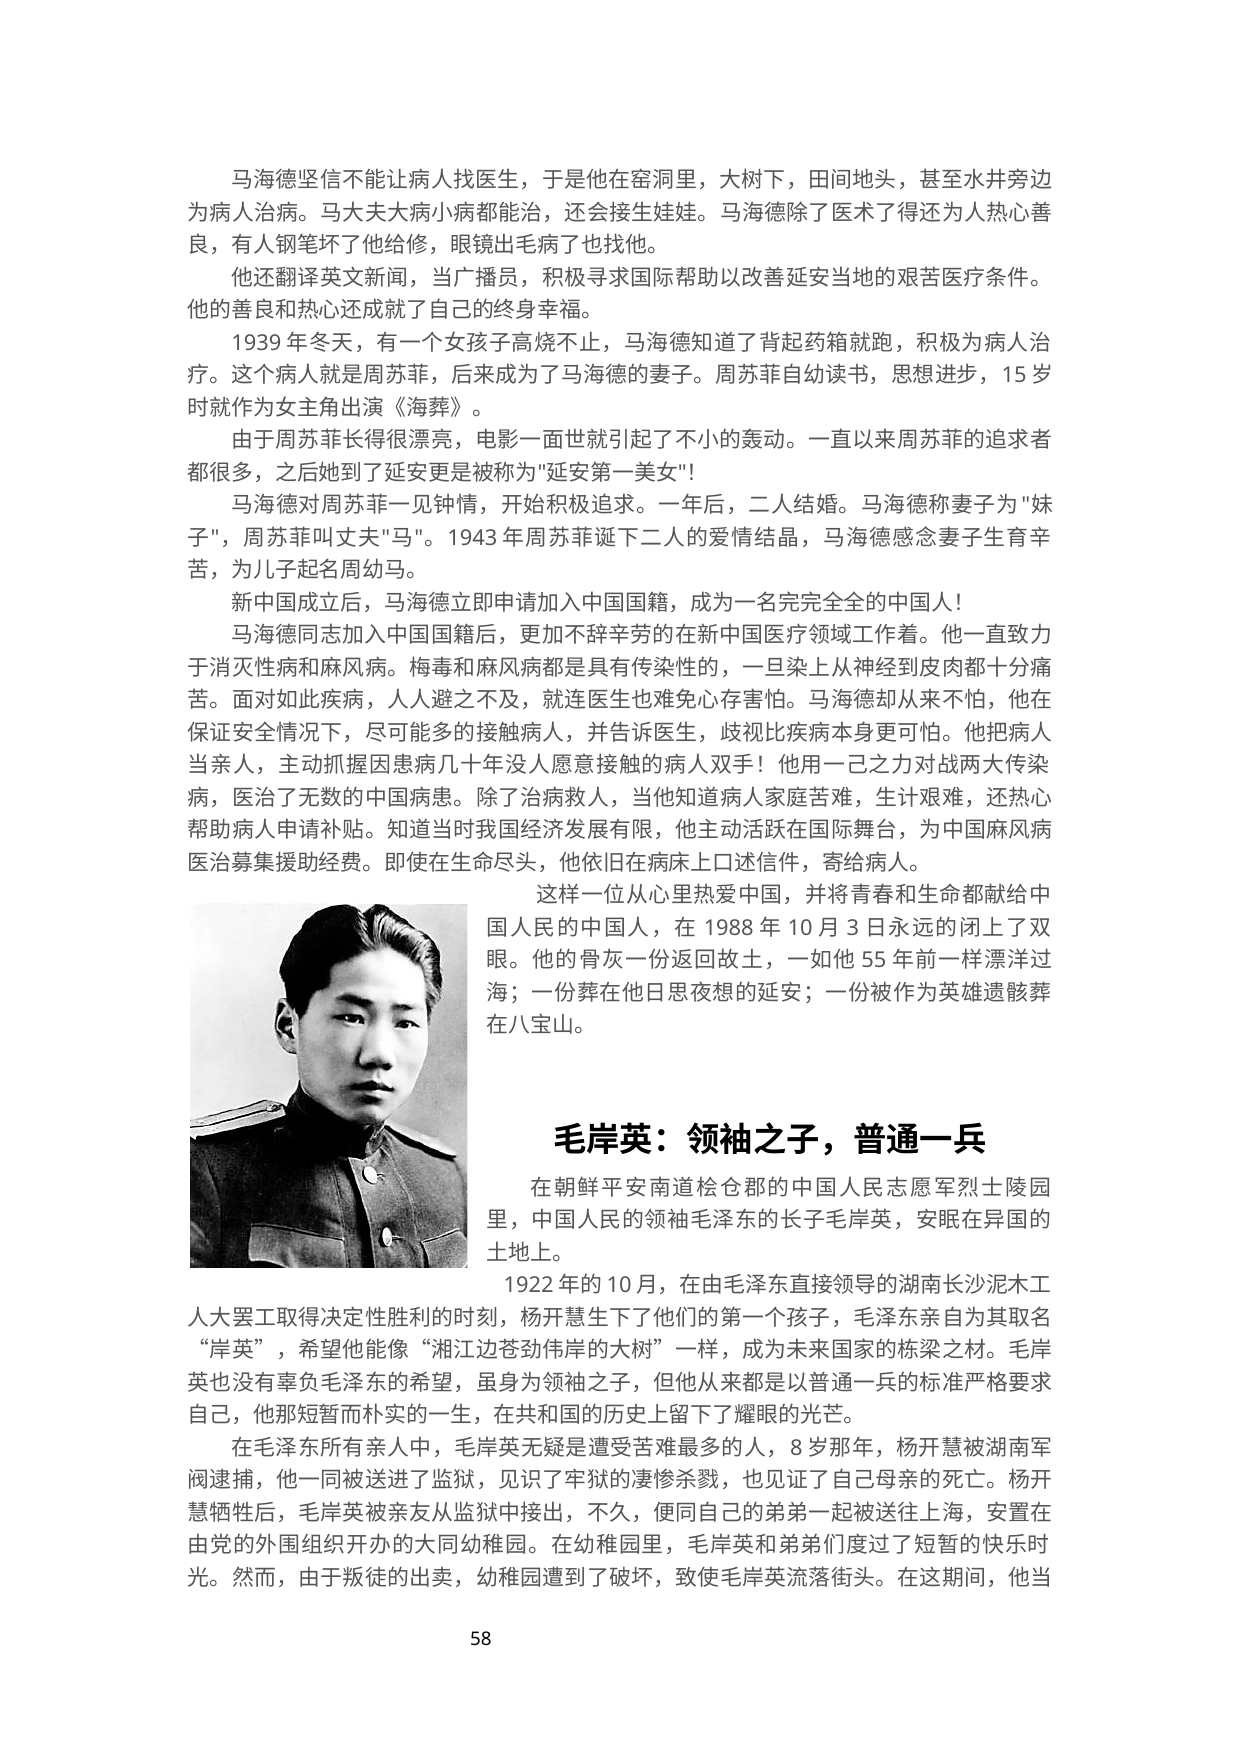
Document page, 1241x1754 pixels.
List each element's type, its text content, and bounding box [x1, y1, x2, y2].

text 马海德对周苏菲一见钟情，开始积极追求。一年后，二人结婚。马海德称妻子为"妹子"，周苏菲叫丈夫"马"。1943年周苏菲诞下二人的爱情结晶，马海德感念妻子生育辛苦，为儿子起名周幼马。 [187, 487, 1053, 584]
subtitle 毛岸英：领袖之子，普通一兵 [467, 1104, 1053, 1169]
text 马海德同志加入中国国籍后，更加不辞辛劳的在新中国医疗领域工作着。他一直致力于消灭性病和麻风病。梅毒和麻风病都是具有传染性的，一旦染上从神经到皮肉都十分痛苦。面对如此疾病，人人避之不及，就连医生也难免心存害怕。马海德却从来不怕，他在保证安全情况下，尽可能多的接触病人，并告诉医生，歧视比疾病本身更可怕。他把病人当亲人，主动抓握因患病几十年没人愿意接触的病人双手！他用一己之力对战两大传染病，医治了无数的中国病患。除了治病救人，当他知道病人家庭苦难，生计艰难，还热心帮助病人申请补贴。知道当时我国经济发展有限，他主动活跃在国际舞台，为中国麻风病医治募集援助经费。即使在生命尽头，他依旧在病床上口述信件，寄给病人。 [187, 617, 1053, 877]
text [187, 1429, 1053, 1592]
text 在朝鲜平安南道桧仓郡的中国人民志愿军烈士陵园里，中国人民的领袖毛泽东的长子毛岸英，安眠在异国的土地上。 1922年的10月，在由毛泽东直接领导的湖南长沙泥木工人大罢工取得决定性胜利的时刻，杨开慧生下了他们的第一个孩子，毛泽东亲自为其取名“岸英”，希望他能像“湘江边苍劲伟岸的大树”一样，成为未来国家的栋梁之材。毛岸英也没有辜负毛泽东的希望，虽身为领袖之子，但他从来都是以普通一兵的标准严格要求自己，他那短暂而朴实的一生，在共和国的历史上留下了耀眼的光芒。 [187, 1169, 1053, 1429]
text 这样一位从心里热爱中国，并将青春和生命都献给中国人民的中国人，在1988年10月3日永远的闭上了双眼。他的骨灰一份返回故土，一如他55年前一样漂洋过海；一份葬在他日思夜想的延安；一份被作为英雄遗骸葬在八宝山。 [187, 877, 1053, 1039]
text 马海德坚信不能让病人找医生，于是他在窑洞里，大树下，田间地头，甚至水井旁边为病人治病。马大夫大病小病都能治，还会接生娃娃。马海德除了医术了得还为人热心善良，有人钢笔坏了他给修，眼镜出毛病了也找他。 [187, 162, 1053, 259]
text 1939年冬天，有一个女孩子高烧不止，马海德知道了背起药箱就跑，积极为病人治疗。这个病人就是周苏菲，后来成为了马海德的妻子。周苏菲自幼读书，思想进步，15岁时就作为女主角出演《海葬》。 [187, 324, 1053, 422]
text 他还翻译英文新闻，当广播员，积极寻求国际帮助以改善延安当地的艰苦医疗条件。他的善良和热心还成就了自己的终身幸福。 [187, 259, 1053, 324]
text 由于周苏菲长得很漂亮，电影一面世就引起了不小的轰动。一直以来周苏菲的追求者都很多，之后她到了延安更是被称为"延安第一美女"！ [187, 422, 1053, 487]
picture [189, 903, 467, 1266]
text 新中国成立后，马海德立即申请加入中国国籍，成为一名完完全全的中国人！ [187, 584, 1053, 617]
